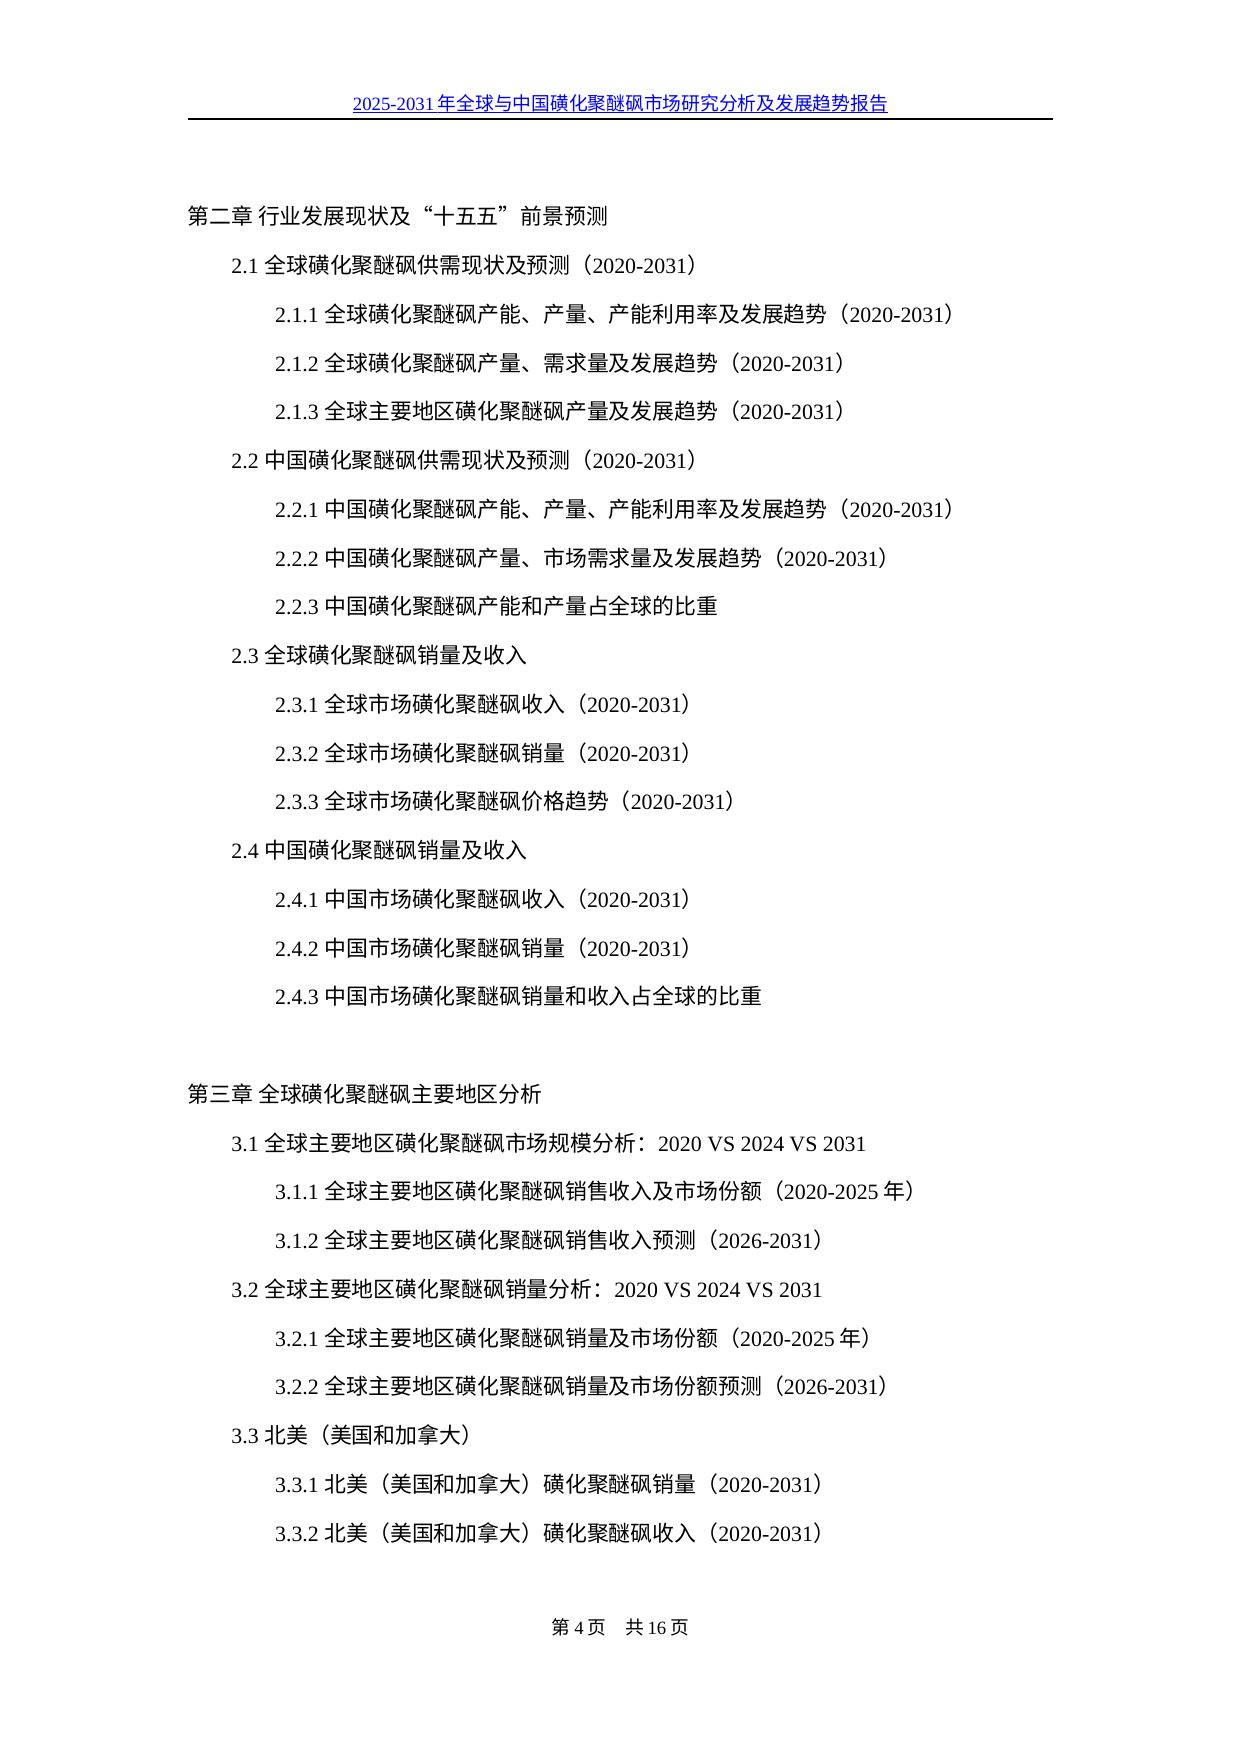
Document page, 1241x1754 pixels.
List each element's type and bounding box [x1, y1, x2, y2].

text [187, 150, 1053, 1548]
